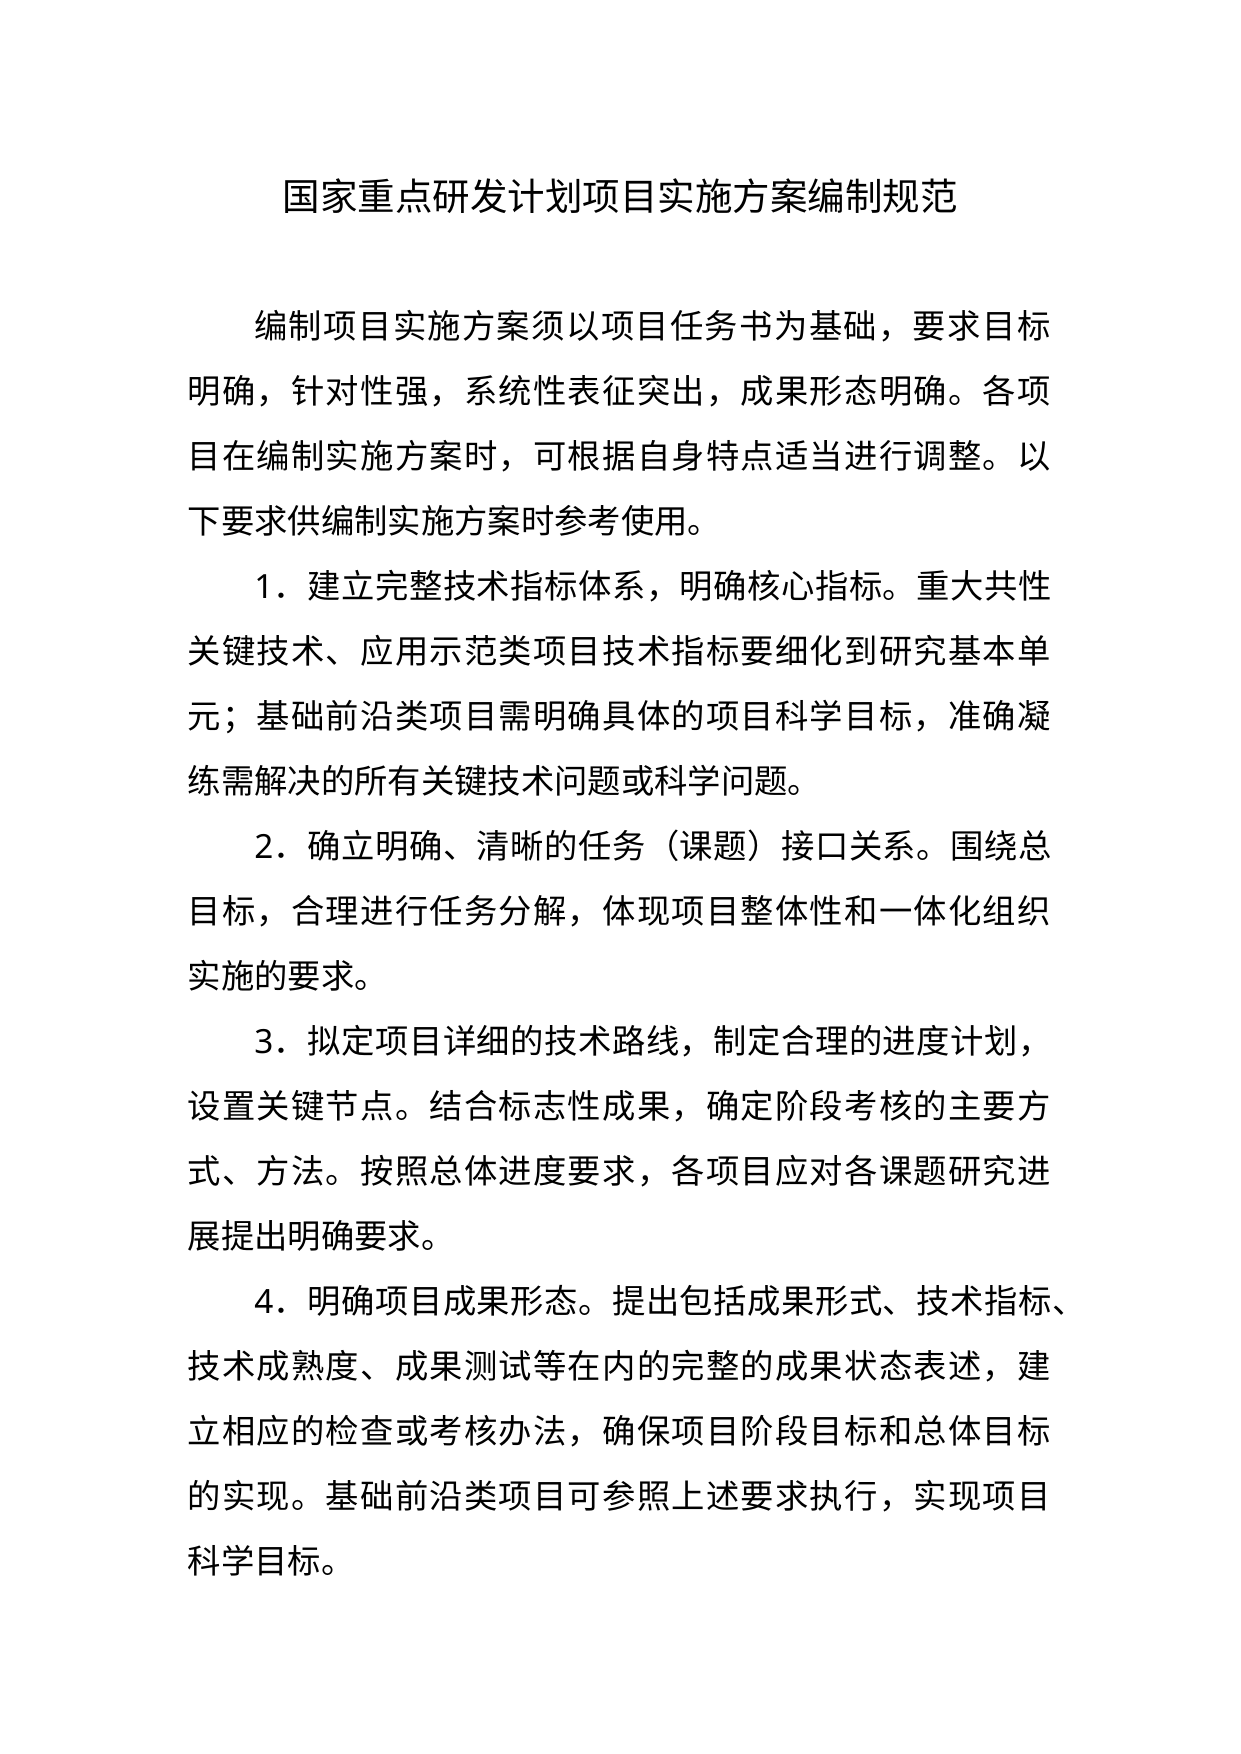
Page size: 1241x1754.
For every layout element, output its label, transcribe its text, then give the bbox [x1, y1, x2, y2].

text 3．拟定项目详细的技术路线，制定合理的进度计划，设置关键节点。结合标志性成果，确定阶段考核的主要方式、方法。按照总体进度要求，各项目应对各课题研究进展提出明确要求。 [187, 1007, 1053, 1267]
text 1．建立完整技术指标体系，明确核心指标。重大共性关键技术、应用示范类项目技术指标要细化到研究基本单元；基础前沿类项目需明确具体的项目科学目标，准确凝练需解决的所有关键技术问题或科学问题。 [187, 552, 1053, 812]
text 2．确立明确、清晰的任务（课题）接口关系。围绕总目标，合理进行任务分解，体现项目整体性和一体化组织实施的要求。 [187, 812, 1053, 1007]
text 4．明确项目成果形态。提出包括成果形式、技术指标、技术成熟度、成果测试等在内的完整的成果状态表述，建立相应的检查或考核办法，确保项目阶段目标和总体目标的实现。基础前沿类项目可参照上述要求执行，实现项目科学目标。 [187, 1267, 1053, 1592]
text 编制项目实施方案须以项目任务书为基础，要求目标明确，针对性强，系统性表征突出，成果形态明确。各项目在编制实施方案时，可根据自身特点适当进行调整。以下要求供编制实施方案时参考使用。 [187, 292, 1053, 552]
text 国家重点研发计划项目实施方案编制规范 [187, 162, 1053, 227]
